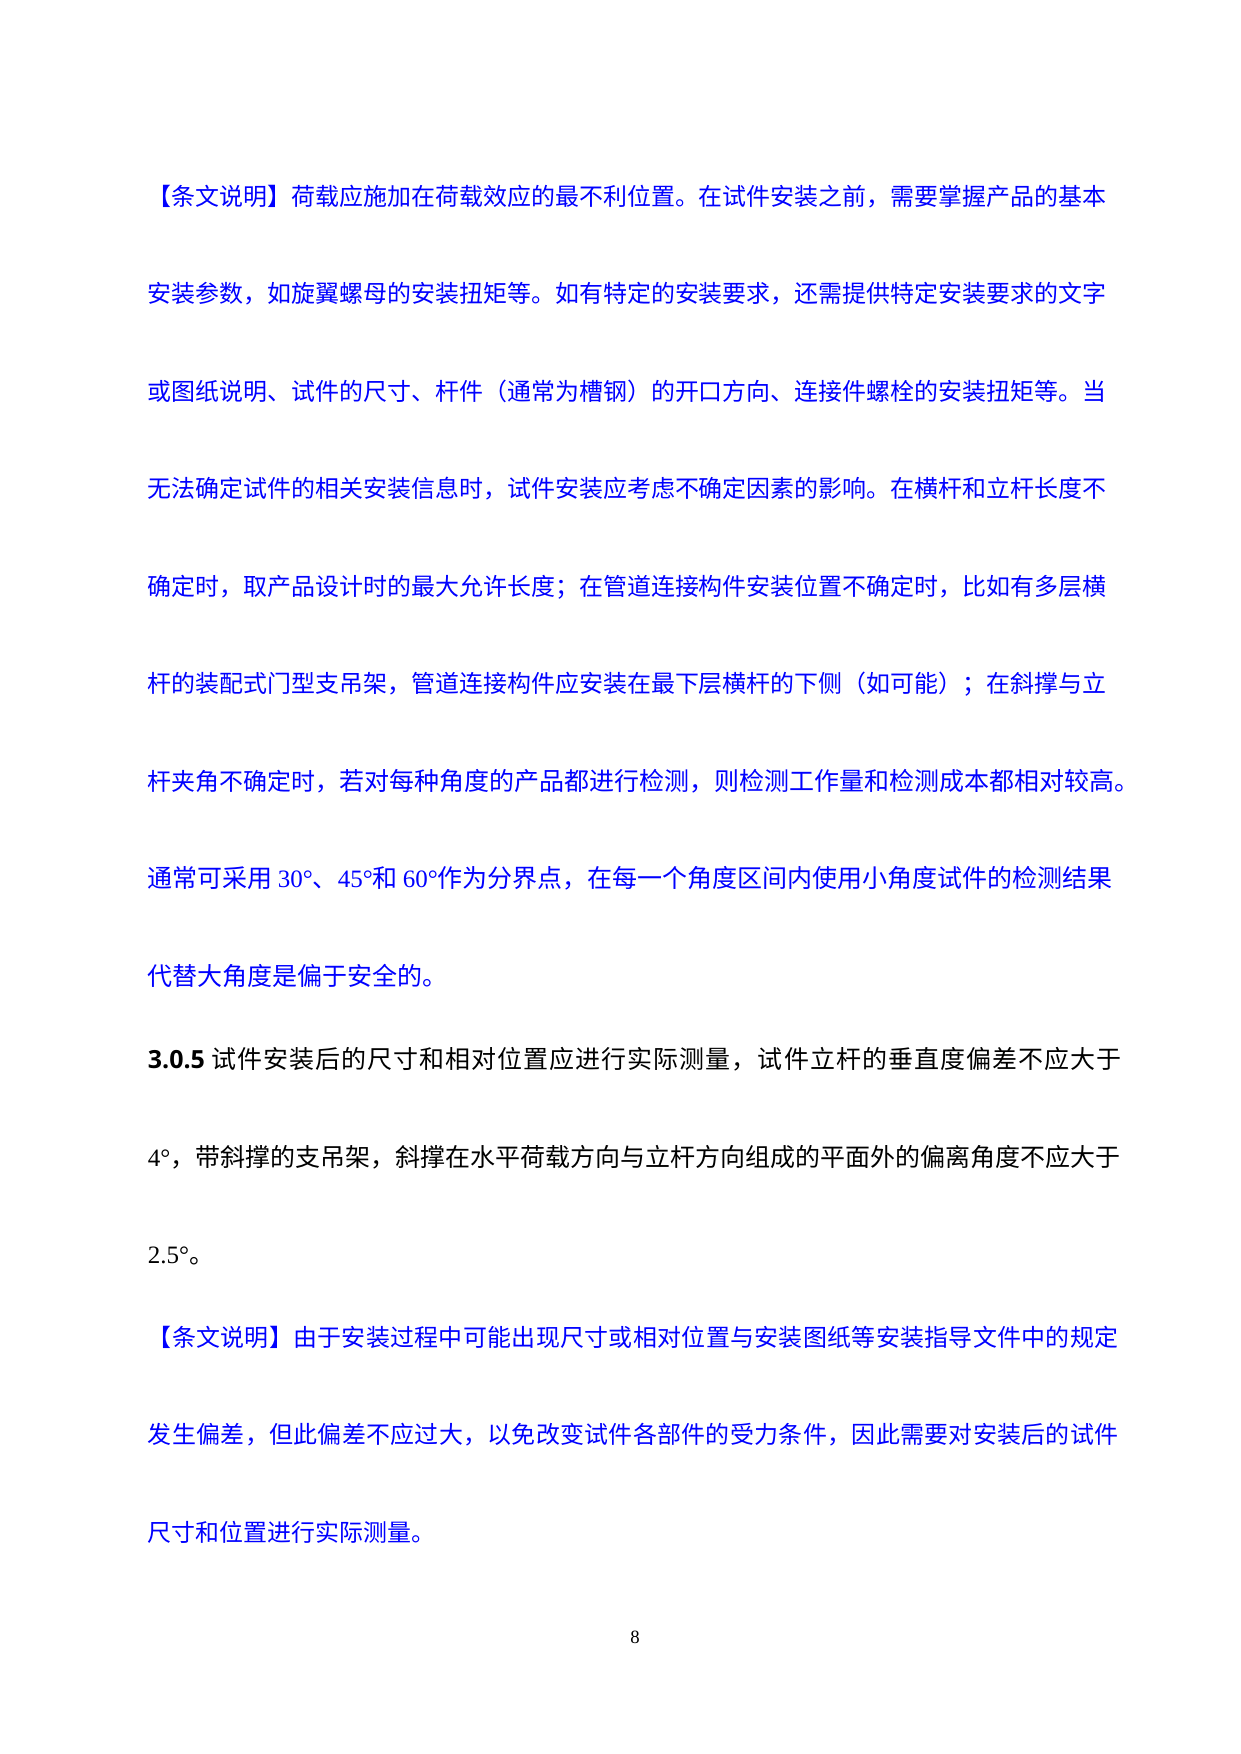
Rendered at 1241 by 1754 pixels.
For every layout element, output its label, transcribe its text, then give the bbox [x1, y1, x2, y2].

text 【条文说明】由于安装过程中可能出现尺寸或相对位置与安装图纸等安装指导文件中的规定发生偏差，但此偏差不应过大，以免改变试件各部件的受力条件，因此需要对安装后的试件尺寸和位置进行实际测量。 [148, 1303, 1122, 1563]
text 【条文说明】荷载应施加在荷载效应的最不利位置。在试件安装之前，需要掌握产品的基本安装参数，如旋翼螺母的安装扭矩等。如有特定的安装要求，还需提供特定安装要求的文字或图纸说明、试件的尺寸、杆件（通常为槽钢）的开口方向、连接件螺栓的安装扭矩等。当无法确定试件的相关安装信息时，试件安装应考虑不确定因素的影响。在横杆和立杆长度不确定时，取产品设计时的最大允许长度；在管道连接构件安装位置不确定时，比如有多层横杆的装配式门型支吊架，管道连接构件应安装在最下层横杆的下侧（如可能）；在斜撑与立杆夹角不确定时，若对每种角度的产品都进行检测，则检测工作量和检测成本都相对较高。通常可采用30°、45°和60°作为分界点，在每一个角度区间内使用小角度试件的检测结果代替大角度是偏于安全的。 [148, 162, 1122, 1007]
text 3.0.5试件安装后的尺寸和相对位置应进行实际测量，试件立杆的垂直度偏差不应大于4°，带斜撑的支吊架，斜撑在水平荷载方向与立杆方向组成的平面外的偏离角度不应大于2.5°。 [148, 1025, 1122, 1285]
